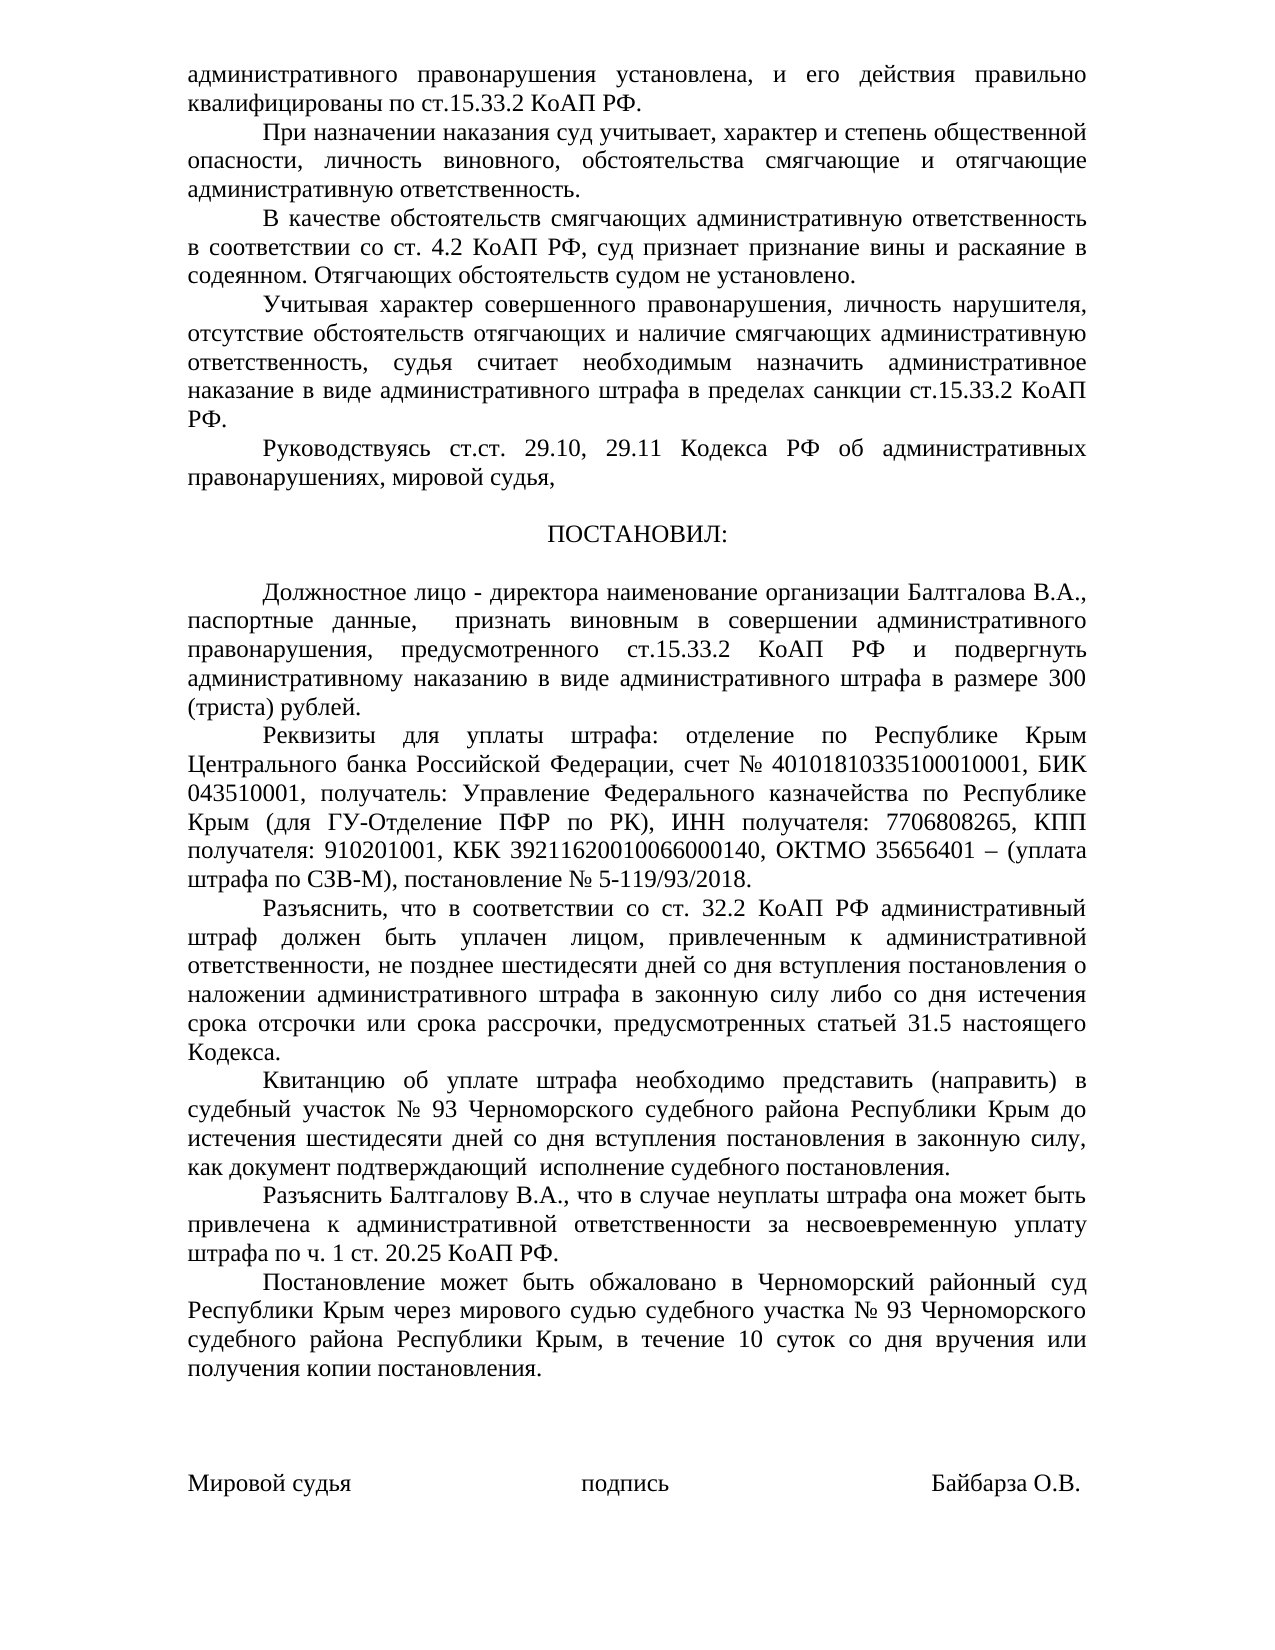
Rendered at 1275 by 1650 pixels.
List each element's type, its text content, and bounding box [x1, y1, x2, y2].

text Постановление может быть обжаловано в Черноморский районный суд Республики Крым через мирового судью судебного участка № 93 Черноморского судебного района Республики Крым, в течение 10 суток со дня вручения или получения копии постановления. [187, 1267, 1087, 1382]
text Реквизиты для уплаты штрафа: отделение по Республике Крым Центрального банка Российской Федерации, счет № 40101810335100010001, БИК 043510001, получатель: Управление Федерального казначейства по Республике Крым (для ГУ-Отделение ПФР по РК), ИНН получателя: 7706808265, КПП получателя: 910201001, КБК 39211620010066000140, ОКТМО 35656401 – (уплата штрафа по СЗВ-М), постановление № 5-119/93/2018. [187, 720, 1087, 893]
text Разъяснить Балтгалову В.А., что в случае неуплаты штрафа она может быть привлечена к административной ответственности за несвоевременную уплату штрафа по ч. 1 ст. 20.25 КоАП РФ. [187, 1180, 1087, 1267]
text В качестве обстоятельств смягчающих административную ответственность в соответствии со ст. 4.2 КоАП РФ, суд признает признание вины и раскаяние в содеянном. Отягчающих обстоятельств судом не установлено. [187, 203, 1087, 289]
text При назначении наказания суд учитывает, характер и степень общественной опасности, личность виновного, обстоятельства смягчающие и отягчающие административную ответственность. [187, 117, 1087, 203]
text Мировой судья подпись Байбарза О.В. [187, 1468, 1087, 1497]
text ПОСТАНОВИЛ: [187, 519, 1087, 548]
text Квитанцию об уплате штрафа необходимо представить (направить) в судебный участок № 93 Черноморского судебного района Республики Крым до истечения шестидесяти дней со дня вступления постановления в законную силу, как документ подтверждающий исполнение судебного постановления. [187, 1065, 1087, 1180]
text Должностное лицо - директора наименование организации Балтгалова В.А., паспортные данные, признать виновным в совершении административного правонарушения, предусмотренного ст.15.33.2 КоАП РФ и подвергнуть административному наказанию в виде административного штрафа в размере 300 (триста) рублей. [187, 577, 1087, 720]
text Руководствуясь ст.ст. 29.10, 29.11 Кодекса РФ об административных правонарушениях, мировой судья, [187, 433, 1087, 490]
text Учитывая характер совершенного правонарушения, личность нарушителя, отсутствие обстоятельств отягчающих и наличие смягчающих административную ответственность, судья считает необходимым назначить административное наказание в виде административного штрафа в пределах санкции ст.15.33.2 КоАП РФ. [187, 289, 1087, 433]
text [187, 59, 1087, 117]
text Разъяснить, что в соответствии со ст. 32.2 КоАП РФ административный штраф должен быть уплачен лицом, привлеченным к административной ответственности, не позднее шестидесяти дней со дня вступления постановления о наложении административного штрафа в законную силу либо со дня истечения срока отсрочки или срока рассрочки, предусмотренных статьей 31.5 настоящего Кодекса. [187, 893, 1087, 1065]
